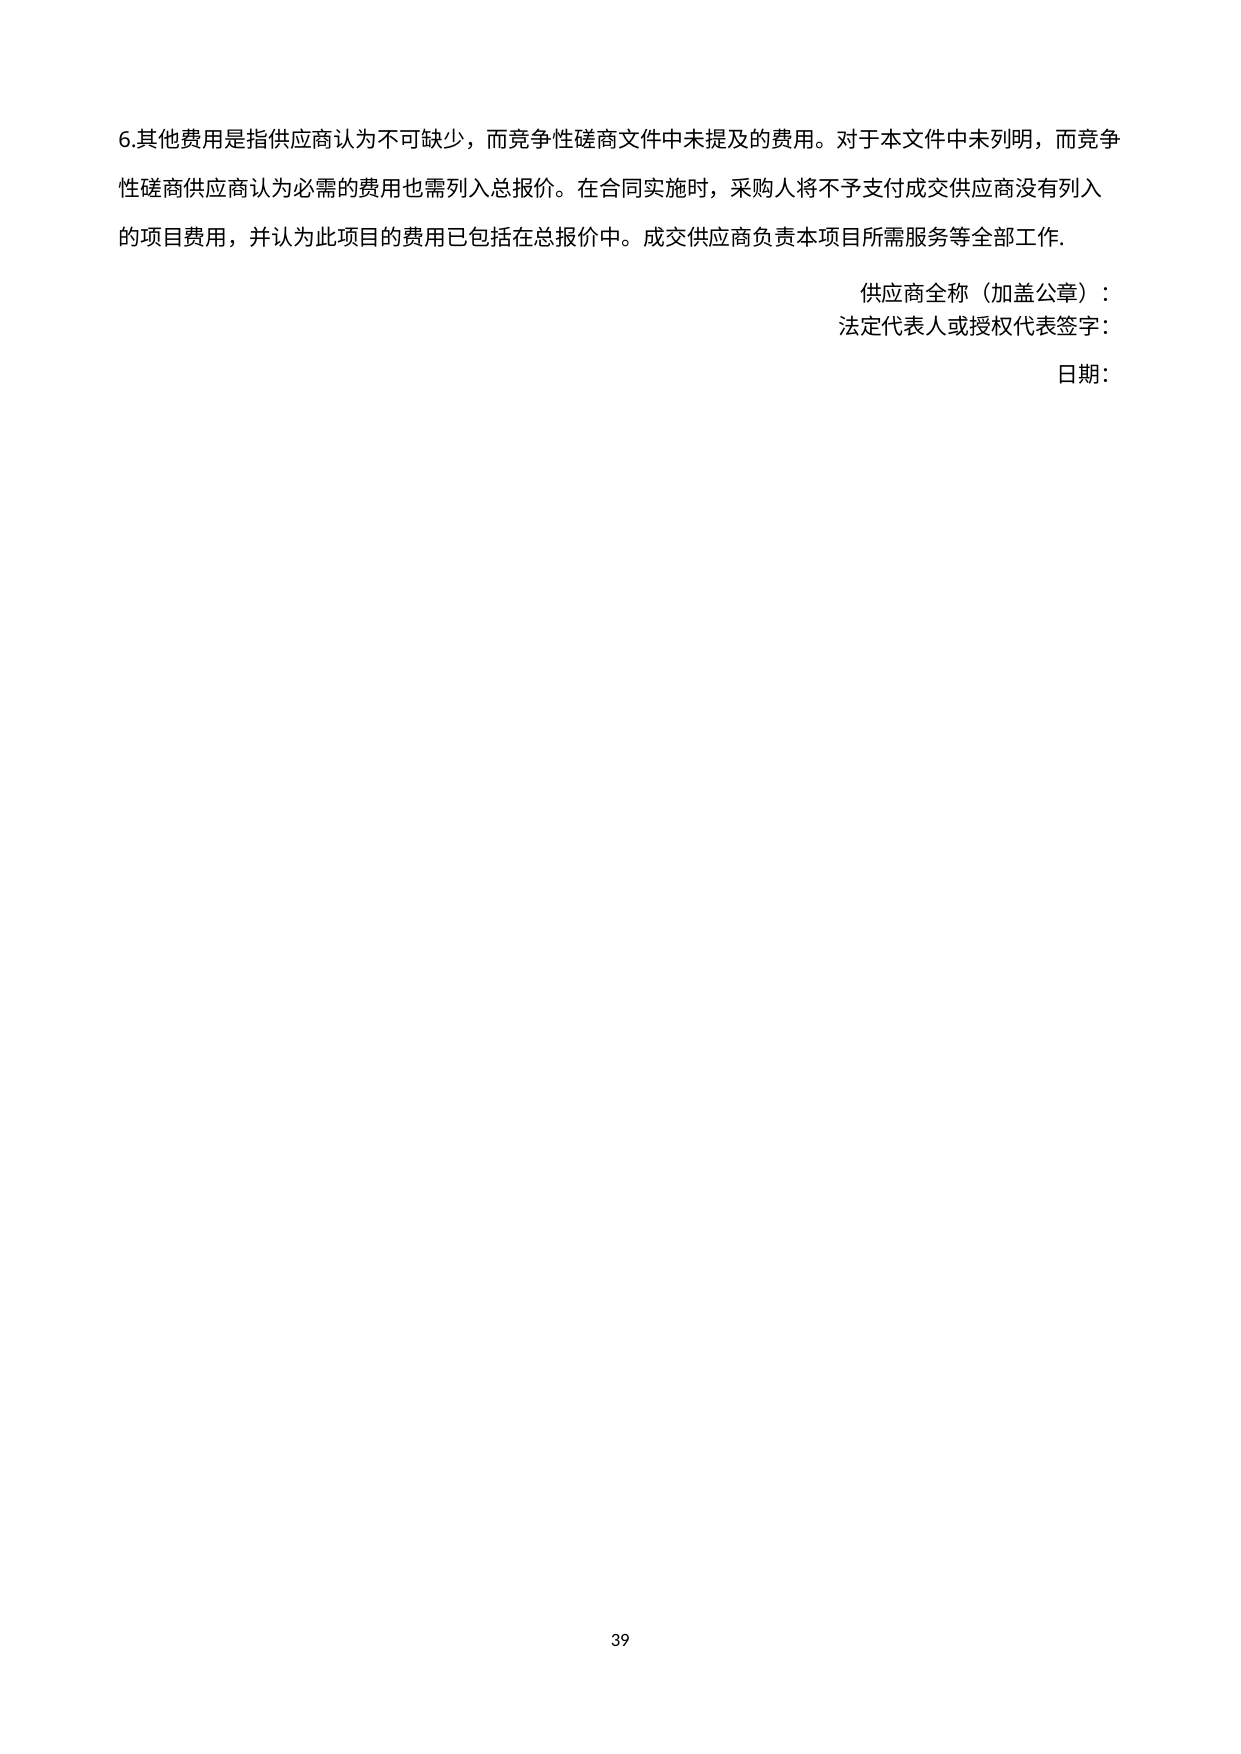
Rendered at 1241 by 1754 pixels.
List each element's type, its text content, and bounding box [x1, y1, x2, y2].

text 日期： [118, 357, 1122, 388]
text 6.其他费用是指供应商认为不可缺少，而竞争性磋商文件中未提及的费用。对于本文件中未列明，而竞争性磋商供应商认为必需的费用也需列入总报价。在合同实施时，采购人将不予支付成交供应商没有列入的项目费用，并认为此项目的费用已包括在总报价中。成交供应商负责本项目所需服务等全部工作. [118, 122, 1122, 252]
text 法定代表人或授权代表签字： [118, 309, 1122, 341]
text 供应商全称（加盖公章）： [109, 268, 1122, 309]
